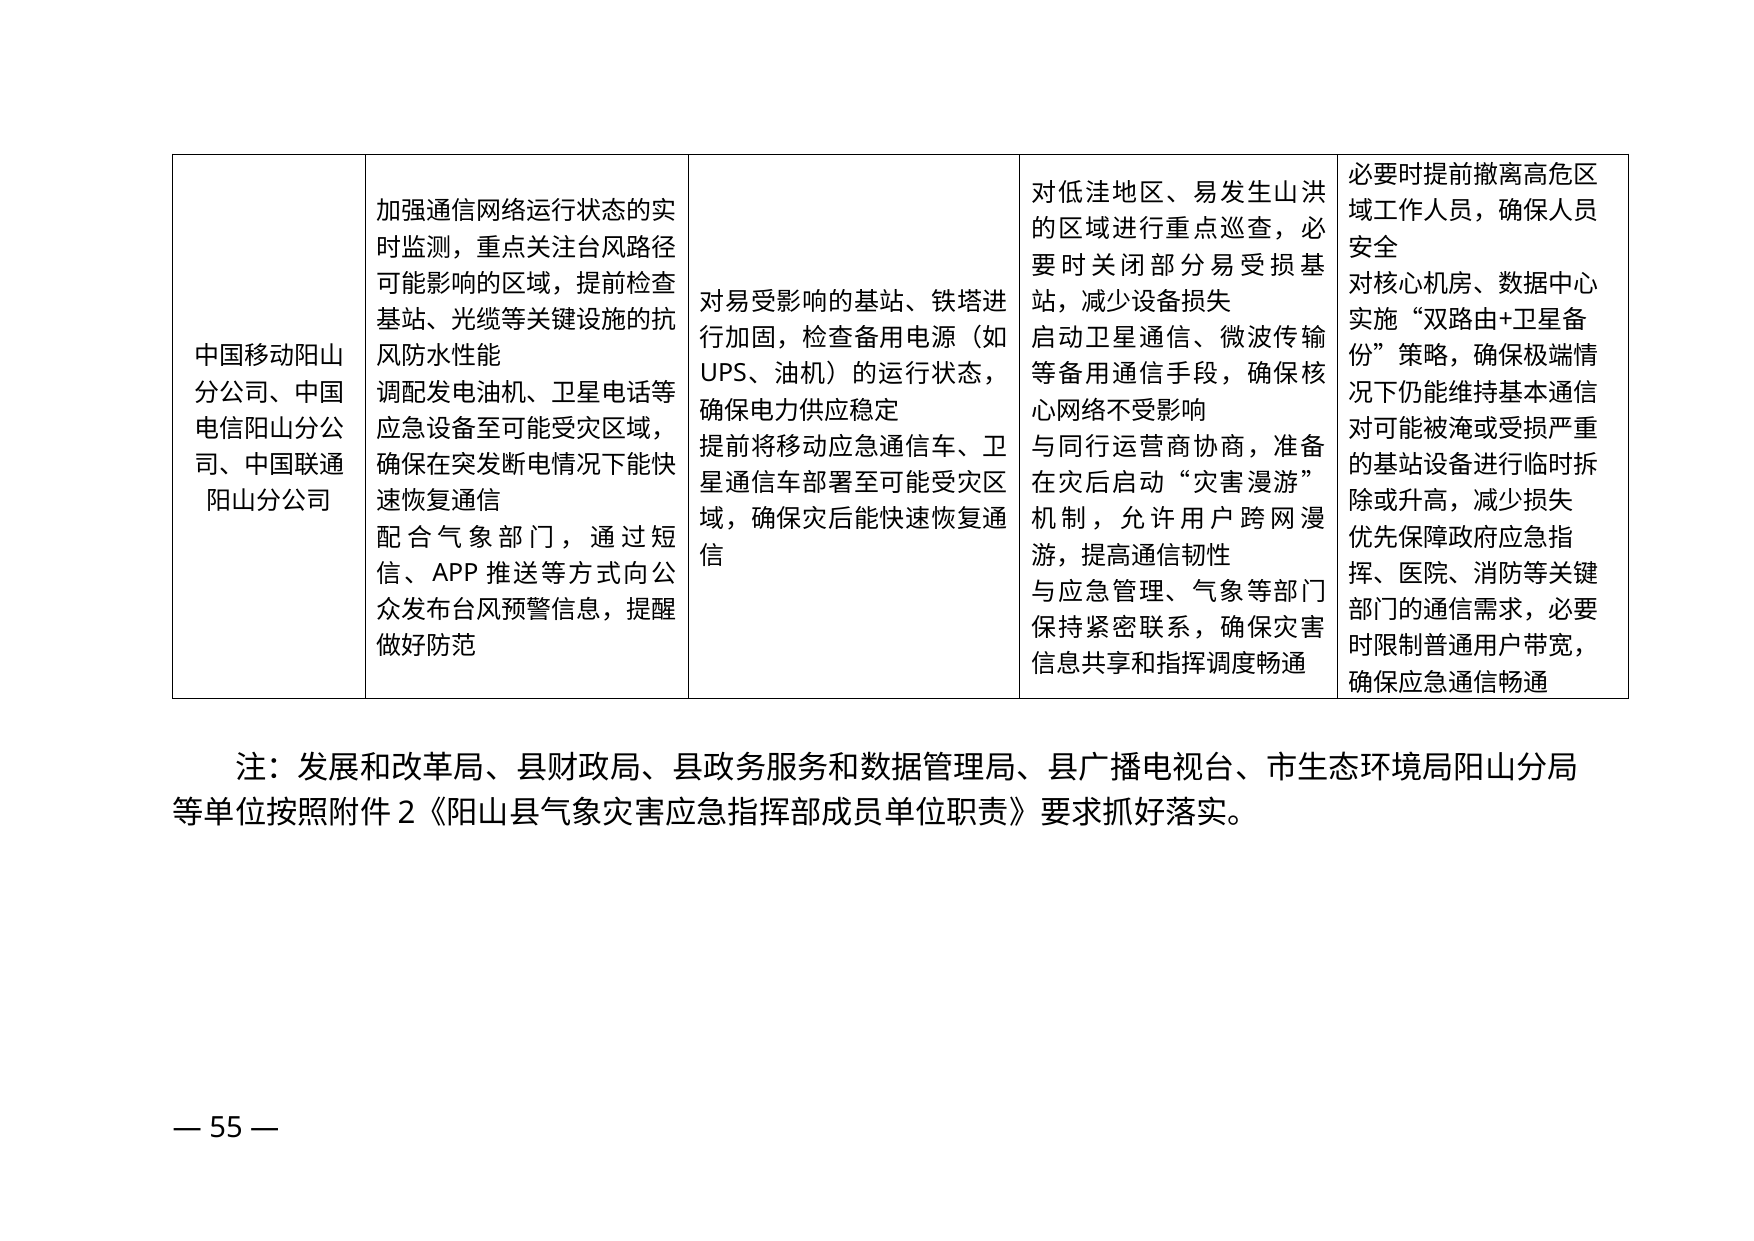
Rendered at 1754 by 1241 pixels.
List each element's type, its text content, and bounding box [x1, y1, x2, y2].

table_cell 对易受影响的基站、铁塔进行加固，检查备用电源（如UPS、油机）的运行状态，确保电力供应稳定 提前将移动应急通信车、卫星通信车部署至可能受灾区域，确保灾后能快速恢复通信 [689, 155, 1019, 698]
table_cell 加强通信网络运行状态的实时监测，重点关注台风路径可能影响的区域，提前检查基站、光缆等关键设施的抗风防水性能 调配发电油机、卫星电话等应急设备至可能受灾区域，确保在突发断电情况下能快速恢复通信 配合气象部门，通过短信、APP推送等方式向公众发布台风预警信息，提醒做好防范 [366, 155, 688, 698]
table_cell 必要时提前撤离高危区域工作人员，确保人员安全 对核心机房、数据中心实施“双路由+卫星备份”策略，确保极端情况下仍能维持基本通信 对可能被淹或受损严重的基站设备进行临时拆除或升高，减少损失 优先保障政府应急指挥、医院、消防等关键部门的通信需求，必要时限制普通用户带宽，确保应急通信畅通 [1338, 155, 1628, 698]
table_cell 中国移动阳山分公司、中国电信阳山分公司、中国联通阳山分公司 [173, 155, 365, 698]
text 注：发展和改革局、县财政局、县政务服务和数据管理局、县广播电视台、市生态环境局阳山分局等单位按照附件2《阳山县气象灾害应急指挥部成员单位职责》要求抓好落实。 [172, 742, 1605, 832]
table_cell 对低洼地区、易发生山洪的区域进行重点巡查，必要时关闭部分易受损基站，减少设备损失 启动卫星通信、微波传输等备用通信手段，确保核心网络不受影响 与同行运营商协商，准备在灾后启动“灾害漫游”机制，允许用户跨网漫游，提高通信韧性 与应急管理、气象等部门保持紧密联系，确保灾害信息共享和指挥调度畅通 [1020, 155, 1337, 698]
